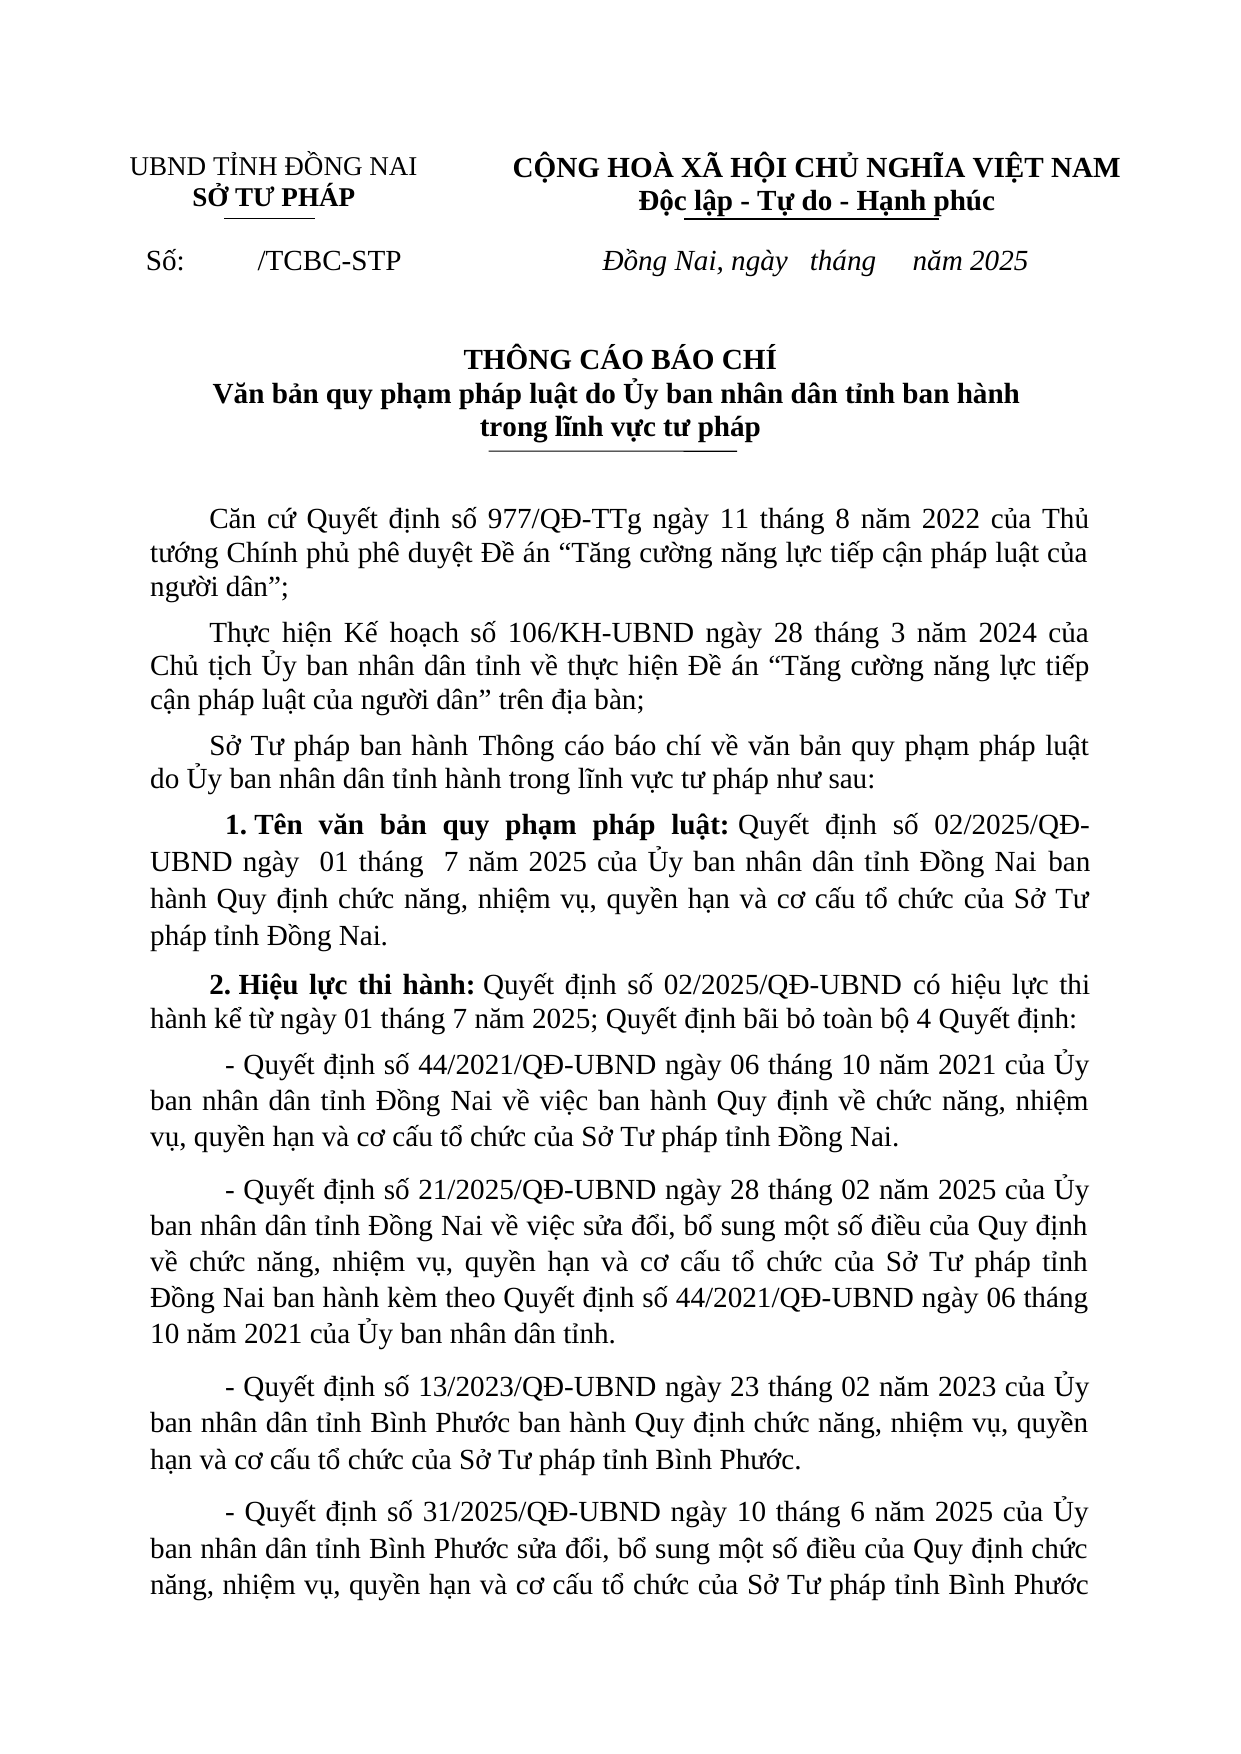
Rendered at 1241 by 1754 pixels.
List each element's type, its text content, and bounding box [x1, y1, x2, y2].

table_cell Số: /TCBC-STP [88, 231, 459, 289]
table_header CỘNG HOÀ XÃ HỘI CHỦ NGHĨA VIỆT NAM Độc lập - Tự do - Hạnh phúc [460, 150, 1174, 231]
text - Quyết định số 44/2021/QĐ-UBND ngày 06 tháng 10 năm 2021 của Ủy ban nhân dân tỉnh Đồng Nai về việc ban hành Quy định về chức năng, nhiệm vụ, quyền hạn và cơ cấu tổ chức của Sở Tư pháp tỉnh Đồng Nai. [150, 1047, 1090, 1153]
text Thực hiện Kế hoạch số 106/KH-UBND ngày 28 tháng 3 năm 2024 của Chủ tịch Ủy ban nhân dân tỉnh về thực hiện Đề án “Tăng cường năng lực tiếp cận pháp luật của người dân” trên địa bàn; [150, 615, 1090, 715]
text THÔNG CÁO BÁO CHÍ [150, 342, 1090, 376]
text 1. Tên văn bản quy phạm pháp luật: Quyết định số 02/2025/QĐ-UBND ngày 01 tháng 7 năm 2025 của Ủy ban nhân dân tỉnh Đồng Nai ban hành Quy định chức năng, nhiệm vụ, quyền hạn và cơ cấu tổ chức của Sở Tư pháp tỉnh Đồng Nai. [150, 807, 1090, 952]
text Căn cứ Quyết định số 977/QĐ-TTg ngày 11 tháng 8 năm 2022 của Thủ tướng Chính phủ phê duyệt Đề án “Tăng cường năng lực tiếp cận pháp luật của người dân”; [150, 502, 1090, 602]
table_header UBND TỈNH ĐỒNG NAI SỞ TƯ PHÁP [88, 150, 459, 231]
text 2. Hiệu lực thi hành: Quyết định số 02/2025/QĐ-UBND có hiệu lực thi hành kể từ ngày 01 tháng 7 năm 2025; Quyết định bãi bỏ toàn bộ 4 Quyết định: [150, 967, 1090, 1034]
text - Quyết định số 13/2023/QĐ-UBND ngày 23 tháng 02 năm 2023 của Ủy ban nhân dân tỉnh Bình Phước ban hành Quy định chức năng, nhiệm vụ, quyền hạn và cơ cấu tổ chức của Sở Tư pháp tỉnh Bình Phước. [150, 1369, 1090, 1475]
text - Quyết định số 21/2025/QĐ-UBND ngày 28 tháng 02 năm 2025 của Ủy ban nhân dân tỉnh Đồng Nai về việc sửa đổi, bổ sung một số điều của Quy định về chức năng, nhiệm vụ, quyền hạn và cơ cấu tổ chức của Sở Tư pháp tỉnh Đồng Nai ban hành kèm theo Quyết định số 44/2021/QĐ-UBND ngày 06 tháng 10 năm 2021 của Ủy ban nhân dân tỉnh. [150, 1172, 1090, 1350]
text Văn bản quy phạm pháp luật do Ủy ban nhân dân tỉnh ban hành trong lĩnh vực tư pháp [150, 376, 1090, 443]
text Sở Tư pháp ban hành Thông cáo báo chí về văn bản quy phạm pháp luật do Ủy ban nhân dân tỉnh hành trong lĩnh vực tư pháp như sau: [150, 728, 1090, 795]
table_cell Đồng Nai, ngày tháng năm 2025 [460, 231, 1174, 289]
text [150, 1494, 1090, 1600]
